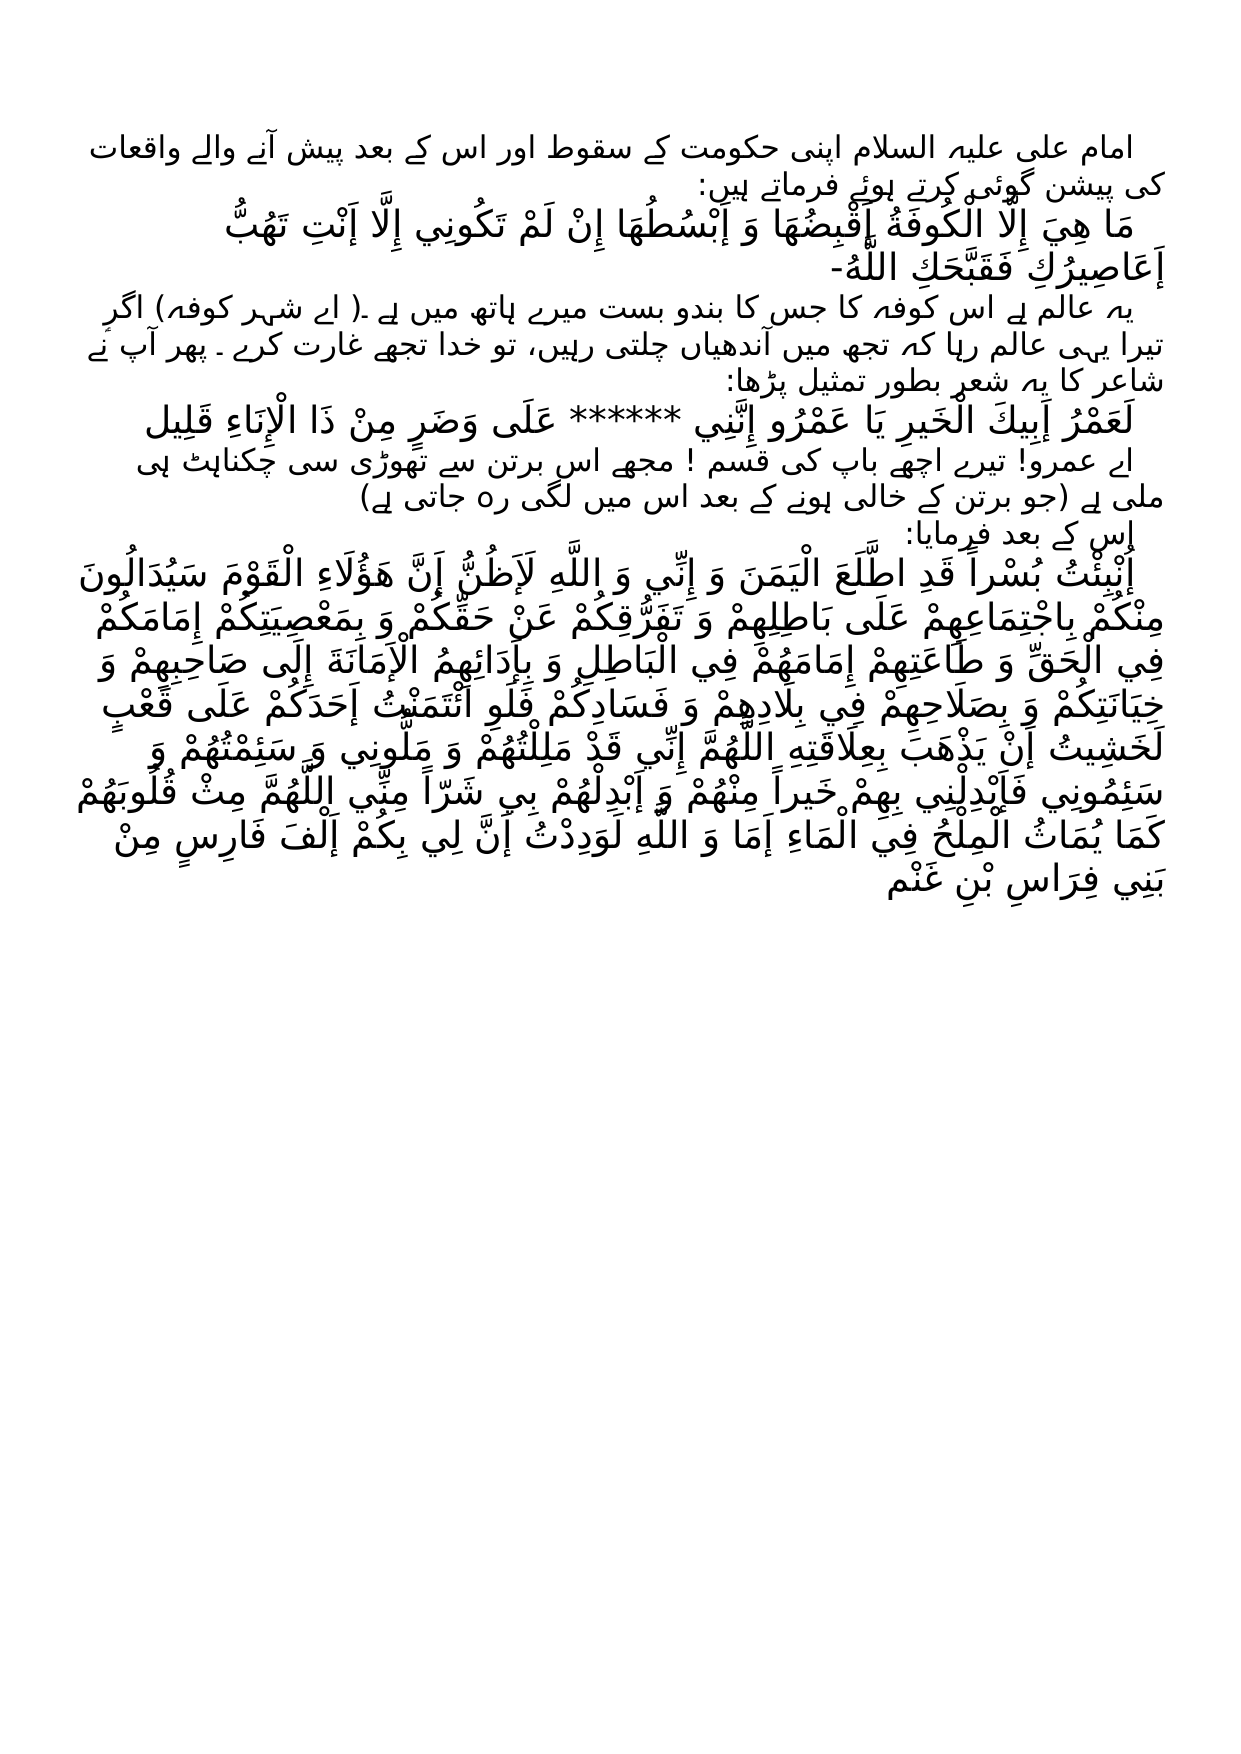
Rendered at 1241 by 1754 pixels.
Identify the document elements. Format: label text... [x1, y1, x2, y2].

text لَعَمْرُ إَبِيكَ الْخَيرِ يَا عَمْرُو إِنَّنِي ****** عَلَى وَضَرٍ مِنْ ذَا الْإِنَاءِ قَلِيل‏ [75, 399, 1165, 442]
text یہ عالم ہے اس کوفہ کا جس کا بندو بست میرے ہاتھ میں ہے ۔( اے شہر کوفہ) اگر تیرا یہی عالم رہا کہ تجھ میں آندھیاں چلتی رہیں، تو خدا تجھے غارت کرے ۔ پھر آپ ؑنے شاعر کا یہ شعر بطور تمثیل پڑھا: [75, 290, 1165, 399]
text اس کے بعد فرمایا: [75, 515, 1165, 551]
text اے عمرو! تیرے اچھے باپ کی قسم ! مجھے اس برتن سے تھوڑی سی چکناہٹ ہی ملی ہے (جو برتن کے خالی ہونے کے بعد اس میں لگی رہ جاتی ہے) [75, 442, 1165, 515]
text امام علی علیہ السلام اپنی حکومت کے سقوط اور اس کے بعد پیش آنے والے واقعات کی پیشن گوئی کرتے ہوئے فرماتے ہیں: [75, 130, 1165, 202]
text مَا هِيَ‏ إِلَّا الْكُوفَةُ إَقْبِضُهَا وَ إَبْسُطُهَا إِنْ لَمْ تَكُونِي إِلَّا إَنْتِ تَهُبُّ إَعَاصِيرُكِ فَقَبَّحَكِ اللَّهُ- [75, 202, 1165, 290]
text إُنْبِئْتُ بُسْراً قَدِ اطَّلَعَ الْيَمَنَ وَ إِنِّي وَ اللَّهِ لَإَظُنُّ إَنَّ هَؤُلَاءِ الْقَوْمَ سَيُدَالُونَ مِنْكُمْ بِاجْتِمَاعِهِمْ عَلَى بَاطِلِهِمْ وَ تَفَرُّقِكُمْ عَنْ حَقِّكُمْ وَ بِمَعْصِيَتِكُمْ إِمَامَكُمْ فِي الْحَقِّ وَ طَاعَتِهِمْ إِمَامَهُمْ فِي الْبَاطِلِ وَ بِإَدَائِهِمُ الْإَمَانَةَ إِلَى صَاحِبِهِمْ وَ خِيَانَتِكُمْ وَ بِصَلَاحِهِمْ فِي بِلَادِهِمْ وَ فَسَادِكُمْ فَلَوِ ائْتَمَنْتُ إَحَدَكُمْ عَلَى قَعْبٍ لَخَشِيتُ إَنْ يَذْهَبَ بِعِلَاقَتِهِ اللَّهُمَّ إِنِّي قَدْ مَلِلْتُهُمْ وَ مَلُّونِي وَ سَئِمْتُهُمْ وَ سَئِمُونِي فَإَبْدِلْنِي بِهِمْ خَيراً مِنْهُمْ وَ إَبْدِلْهُمْ بِي شَرّاً مِنِّي اللَّهُمَّ مِثْ قُلُوبَهُمْ كَمَا يُمَاثُ الْمِلْحُ فِي الْمَاءِ إَمَا وَ اللَّهِ لَوَدِدْتُ إَنَّ لِي بِكُمْ إَلْفَ فَارِسٍ مِنْ بَنِي فِرَاسِ بْنِ غَنْم‏ [75, 551, 1165, 901]
